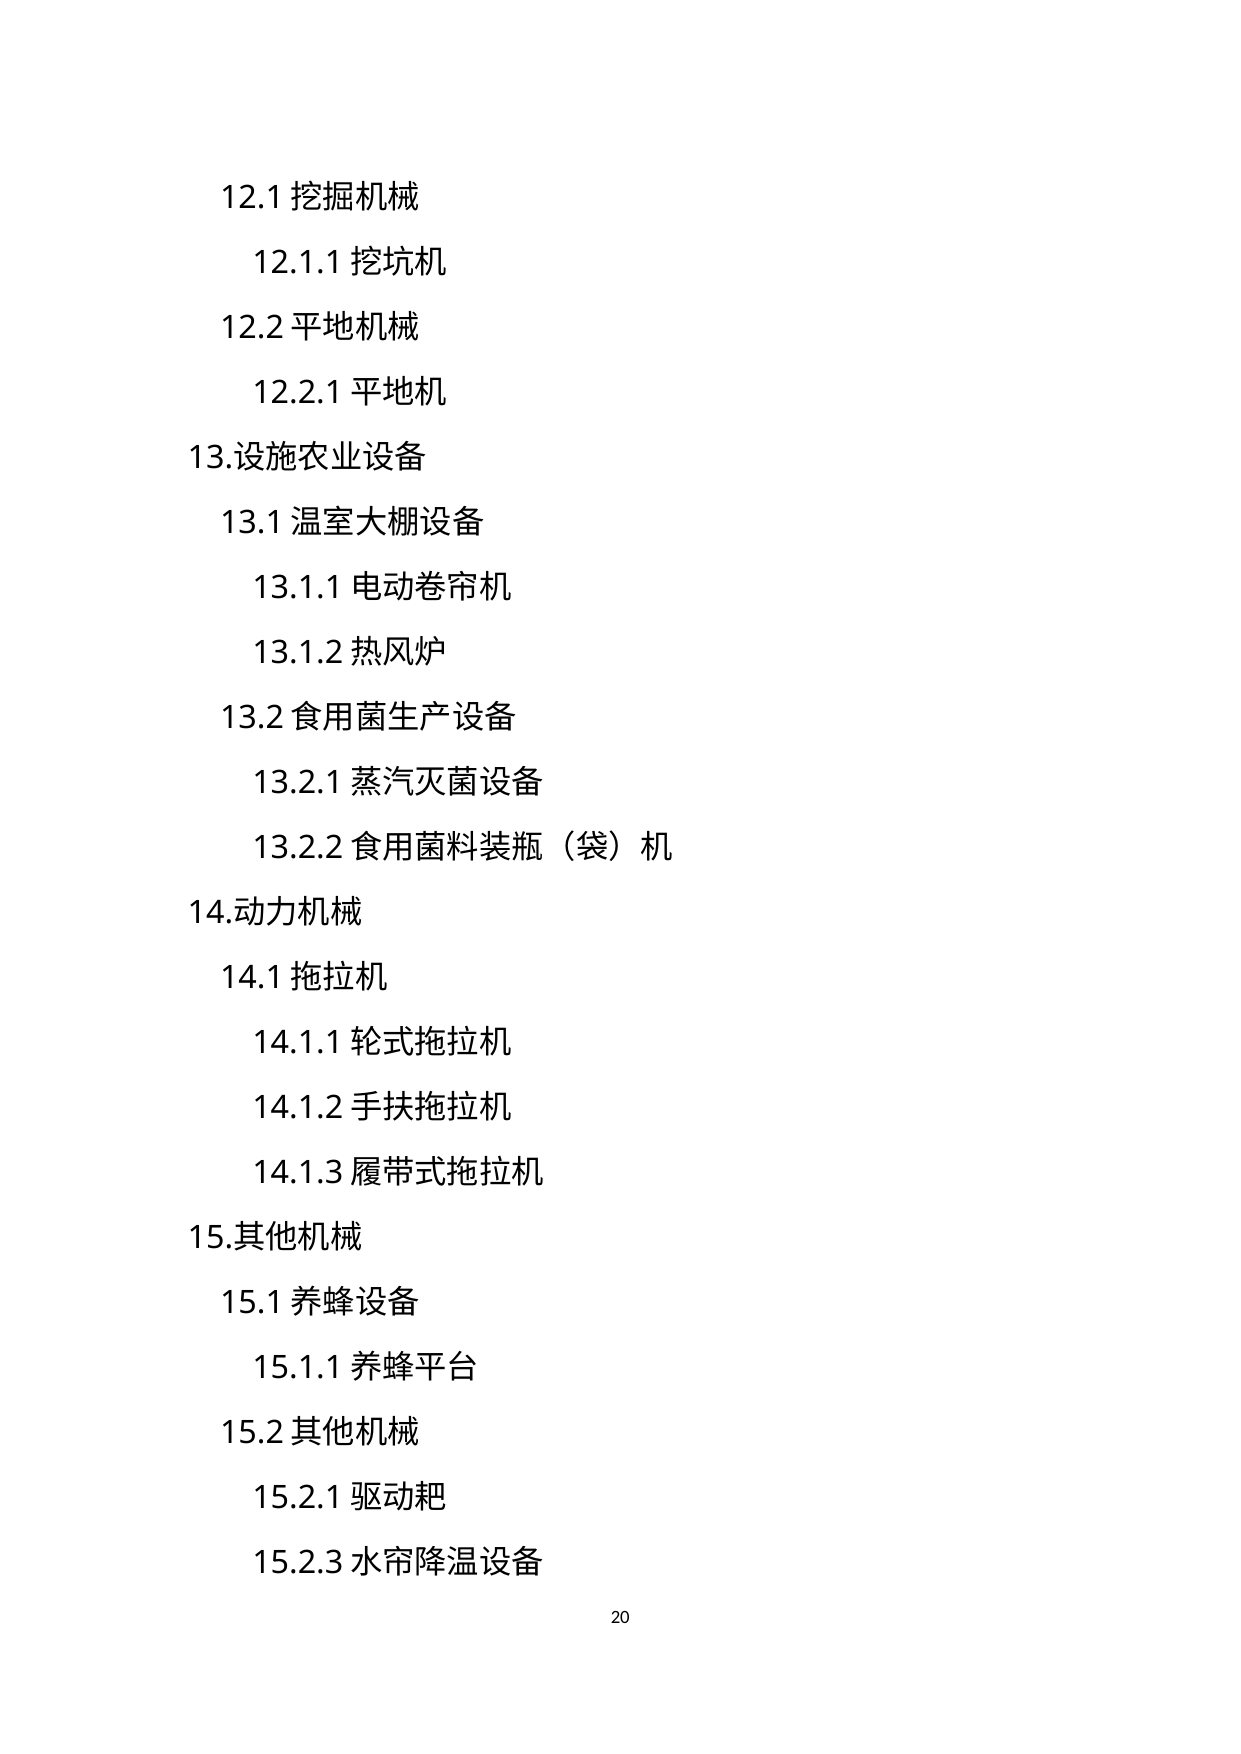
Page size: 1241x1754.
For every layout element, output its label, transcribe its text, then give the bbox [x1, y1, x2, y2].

text 13.2.2食用菌料装瓶（袋）机 [187, 812, 1053, 877]
text 12.2平地机械 [187, 292, 1053, 357]
text 14.动力机械 [187, 877, 1053, 942]
text 13.1温室大棚设备 [187, 487, 1053, 552]
text 13.2食用菌生产设备 [187, 682, 1053, 747]
text 13.设施农业设备 [187, 422, 1053, 487]
text 15.2.3水帘降温设备 [187, 1527, 1053, 1592]
text 15.1养蜂设备 [187, 1267, 1053, 1332]
text 15.1.1养蜂平台 [187, 1332, 1053, 1397]
text 13.1.1电动卷帘机 [187, 552, 1053, 617]
text 12.2.1平地机 [187, 357, 1053, 422]
text 14.1.3履带式拖拉机 [187, 1137, 1053, 1202]
text 14.1.1轮式拖拉机 [187, 1007, 1053, 1072]
text 13.1.2热风炉 [187, 617, 1053, 682]
text 15.2其他机械 [187, 1397, 1053, 1462]
text 14.1拖拉机 [187, 942, 1053, 1007]
text 12.1.1挖坑机 [187, 227, 1053, 292]
text 13.2.1蒸汽灭菌设备 [187, 747, 1053, 812]
text 12.1挖掘机械 [187, 162, 1053, 227]
text 14.1.2手扶拖拉机 [187, 1072, 1053, 1137]
text 15.2.1驱动耙 [187, 1462, 1053, 1527]
text 15.其他机械 [187, 1202, 1053, 1267]
